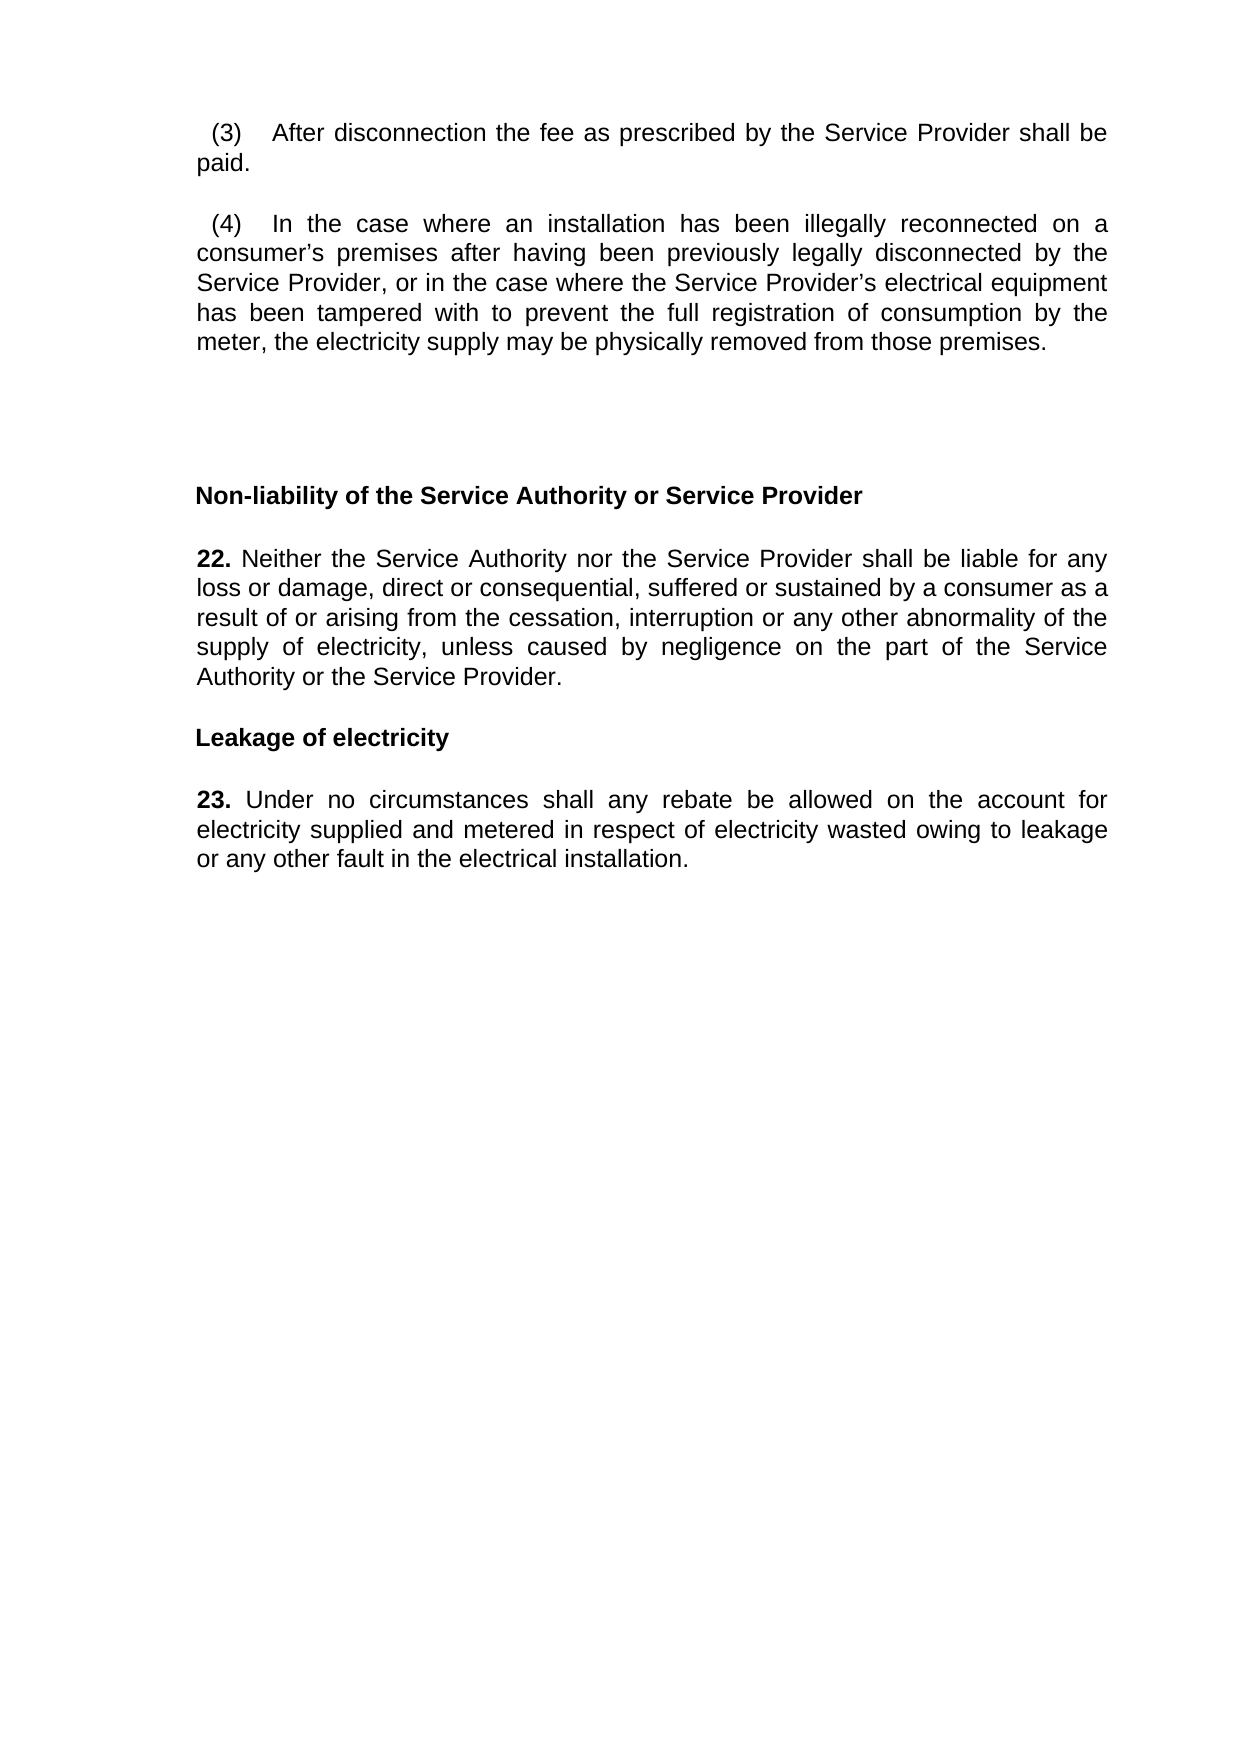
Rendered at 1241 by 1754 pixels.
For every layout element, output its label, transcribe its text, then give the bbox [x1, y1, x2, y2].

list In the case where an installation has been illegally reconnected on a consumer’s premises after having been previously legally disconnected by the Service Provider, or in the case where the Service Provider’s electrical equipment has been tampered with to prevent the full registration of consumption by the meter, the electricity supply may be physically removed from those premises. [196, 209, 1109, 356]
text 22. Neither the Service Authority nor the Service Provider shall be liable for any loss or damage, direct or consequential, suffered or sustained by a consumer as a result of or arising from the cessation, interruption or any other abnormality of the supply of electricity, unless caused by negligence on the part of the Service Authority or the Service Provider. [196, 543, 1109, 691]
subtitle Leakage of electricity [195, 723, 1108, 752]
subtitle Non-liability of the Service Authority or Service Provider [195, 481, 1108, 510]
list After disconnection the fee as prescribed by the Service Provider shall be paid. [196, 118, 1109, 177]
text 23. Under no circumstances shall any rebate be allowed on the account for electricity supplied and metered in respect of electricity wasted owing to leakage or any other fault in the electrical installation. [196, 785, 1109, 873]
